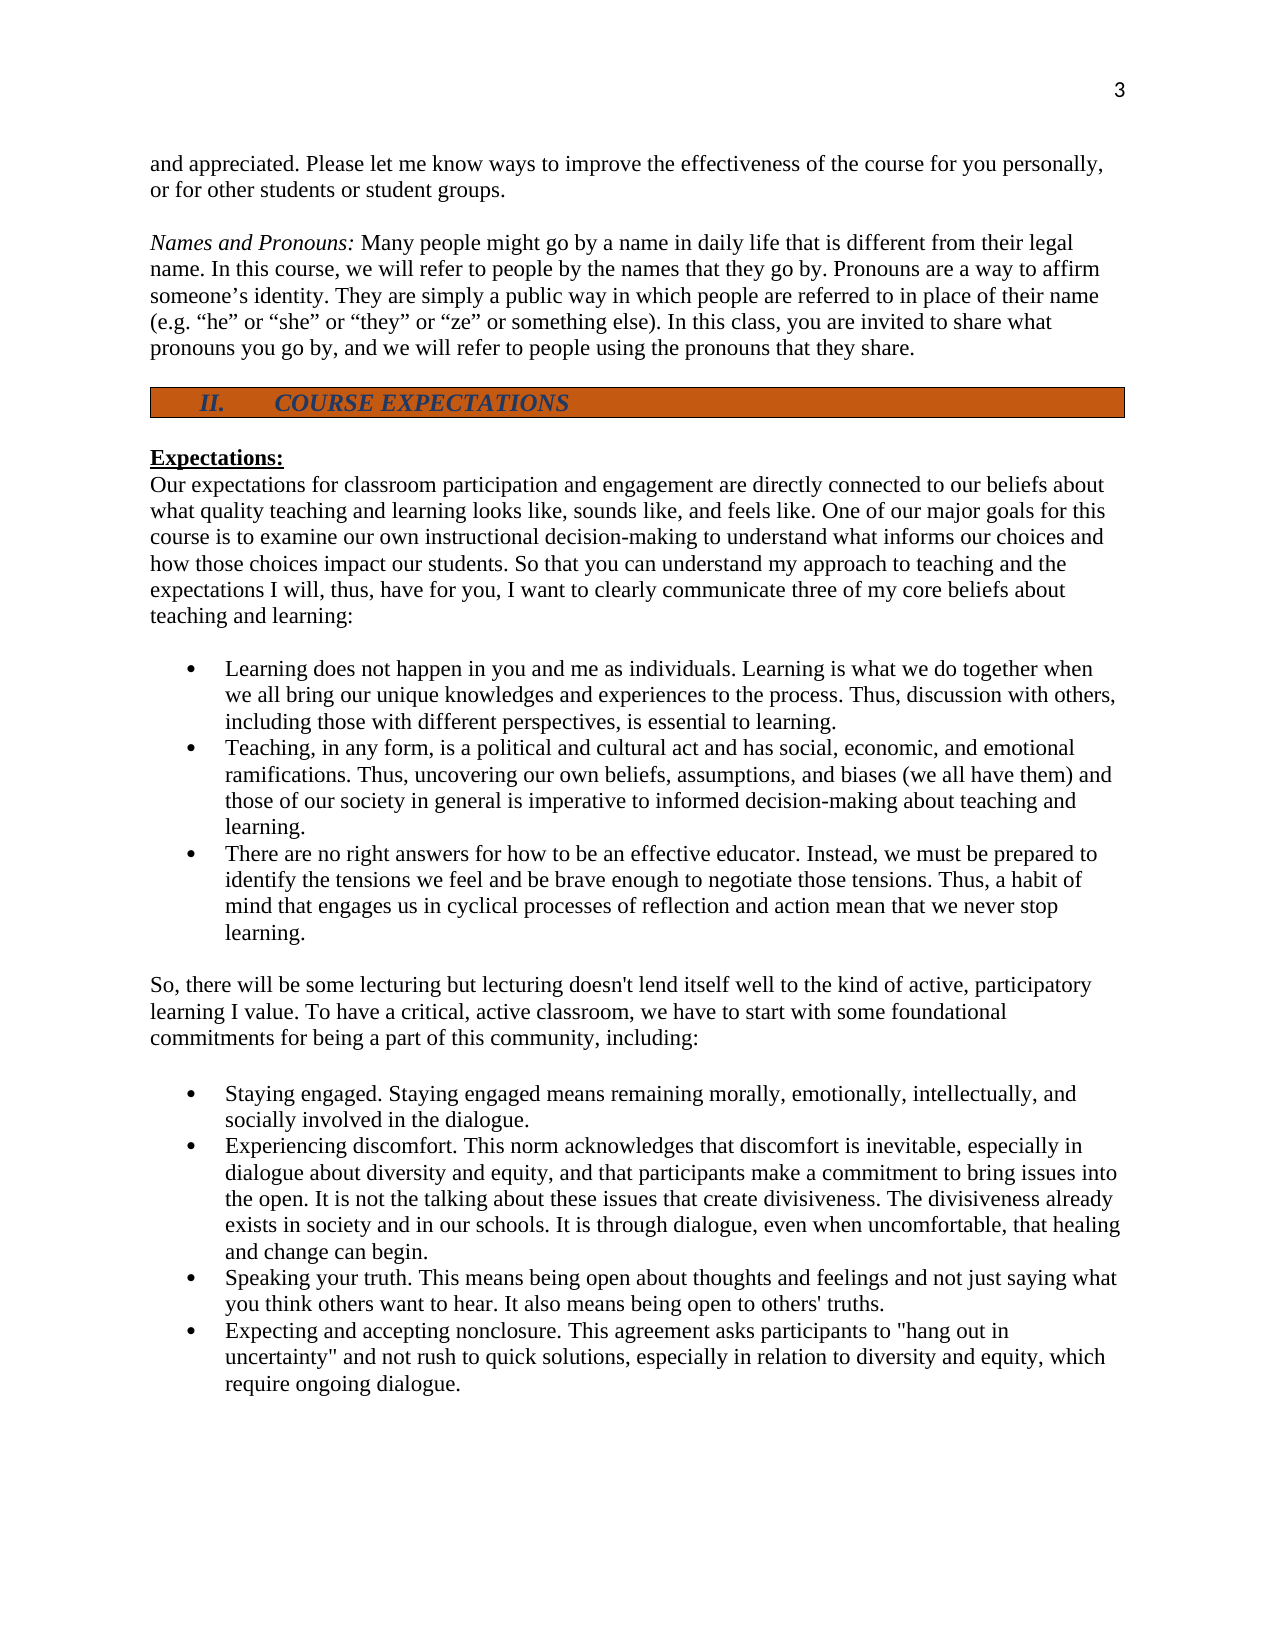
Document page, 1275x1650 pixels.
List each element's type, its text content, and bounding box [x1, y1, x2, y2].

list Staying engaged. Staying engaged means remaining morally, emotionally, intellectually, and socially involved in the dialogue. [187, 1080, 1125, 1132]
text So, there will be some lecturing but lecturing doesn't lend itself well to the kind of active, participatory learning I value. To have a critical, active classroom, we have to start with some foundational commitments for being a part of this community, including: [150, 971, 1125, 1051]
text Our expectations for classroom participation and engagement are directly connected to our beliefs about what quality teaching and learning looks like, sounds like, and feels like. One of our major goals for this course is to examine our own instructional decision-making to understand what informs our choices and how those choices impact our students. So that you can understand my approach to teaching and the expectations I will, thus, have for you, I want to clearly communicate three of my core beliefs about teaching and learning: [150, 471, 1125, 629]
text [150, 150, 1125, 203]
list Learning does not happen in you and me as individuals. Learning is what we do together when we all bring our unique knowledges and experiences to the process. Thus, discussion with others, including those with different perspectives, is essential to learning. [187, 655, 1125, 734]
list There are no right answers for how to be an effective educator. Instead, we must be prepared to identify the tensions we feel and be brave enough to negotiate those tensions. Thus, a habit of mind that engages us in cyclical processes of reflection and action mean that we never stop learning. [187, 840, 1125, 945]
list Experiencing discomfort. This norm acknowledges that discomfort is inevitable, especially in dialogue about diversity and equity, and that participants make a commitment to bring issues into the open. It is not the talking about these issues that create divisiveness. The divisiveness already exists in society and in our schools. It is through dialogue, even when uncomfortable, that healing and change can begin. [187, 1132, 1125, 1264]
text Expectations: [150, 444, 1125, 471]
list Expecting and accepting nonclosure. This agreement asks participants to "hang out in uncertainty" and not rush to quick solutions, especially in relation to diversity and equity, which require ongoing dialogue. [187, 1317, 1125, 1396]
text Names and Pronouns: Many people might go by a name in daily life that is different from their legal name. In this course, we will refer to people by the names that they go by. Pronouns are a way to affirm someone’s identity. They are simply a public way in which people are referred to in place of their name (e.g. “he” or “she” or “they” or “ze” or something else). In this class, you are invited to share what pronouns you go by, and we will refer to people using the pronouns that they share. [150, 229, 1125, 361]
list Teaching, in any form, is a political and cultural act and has social, economic, and emotional ramifications. Thus, uncovering our own beliefs, assumptions, and biases (we all have them) and those of our society in general is imperative to informed decision-making about teaching and learning. [187, 734, 1125, 840]
list Speaking your truth. This means being open about thoughts and feelings and not just saying what you think others want to hear. It also means being open to others' truths. [187, 1264, 1125, 1317]
table_header COURSE EXPECTATIONS [151, 388, 1124, 417]
